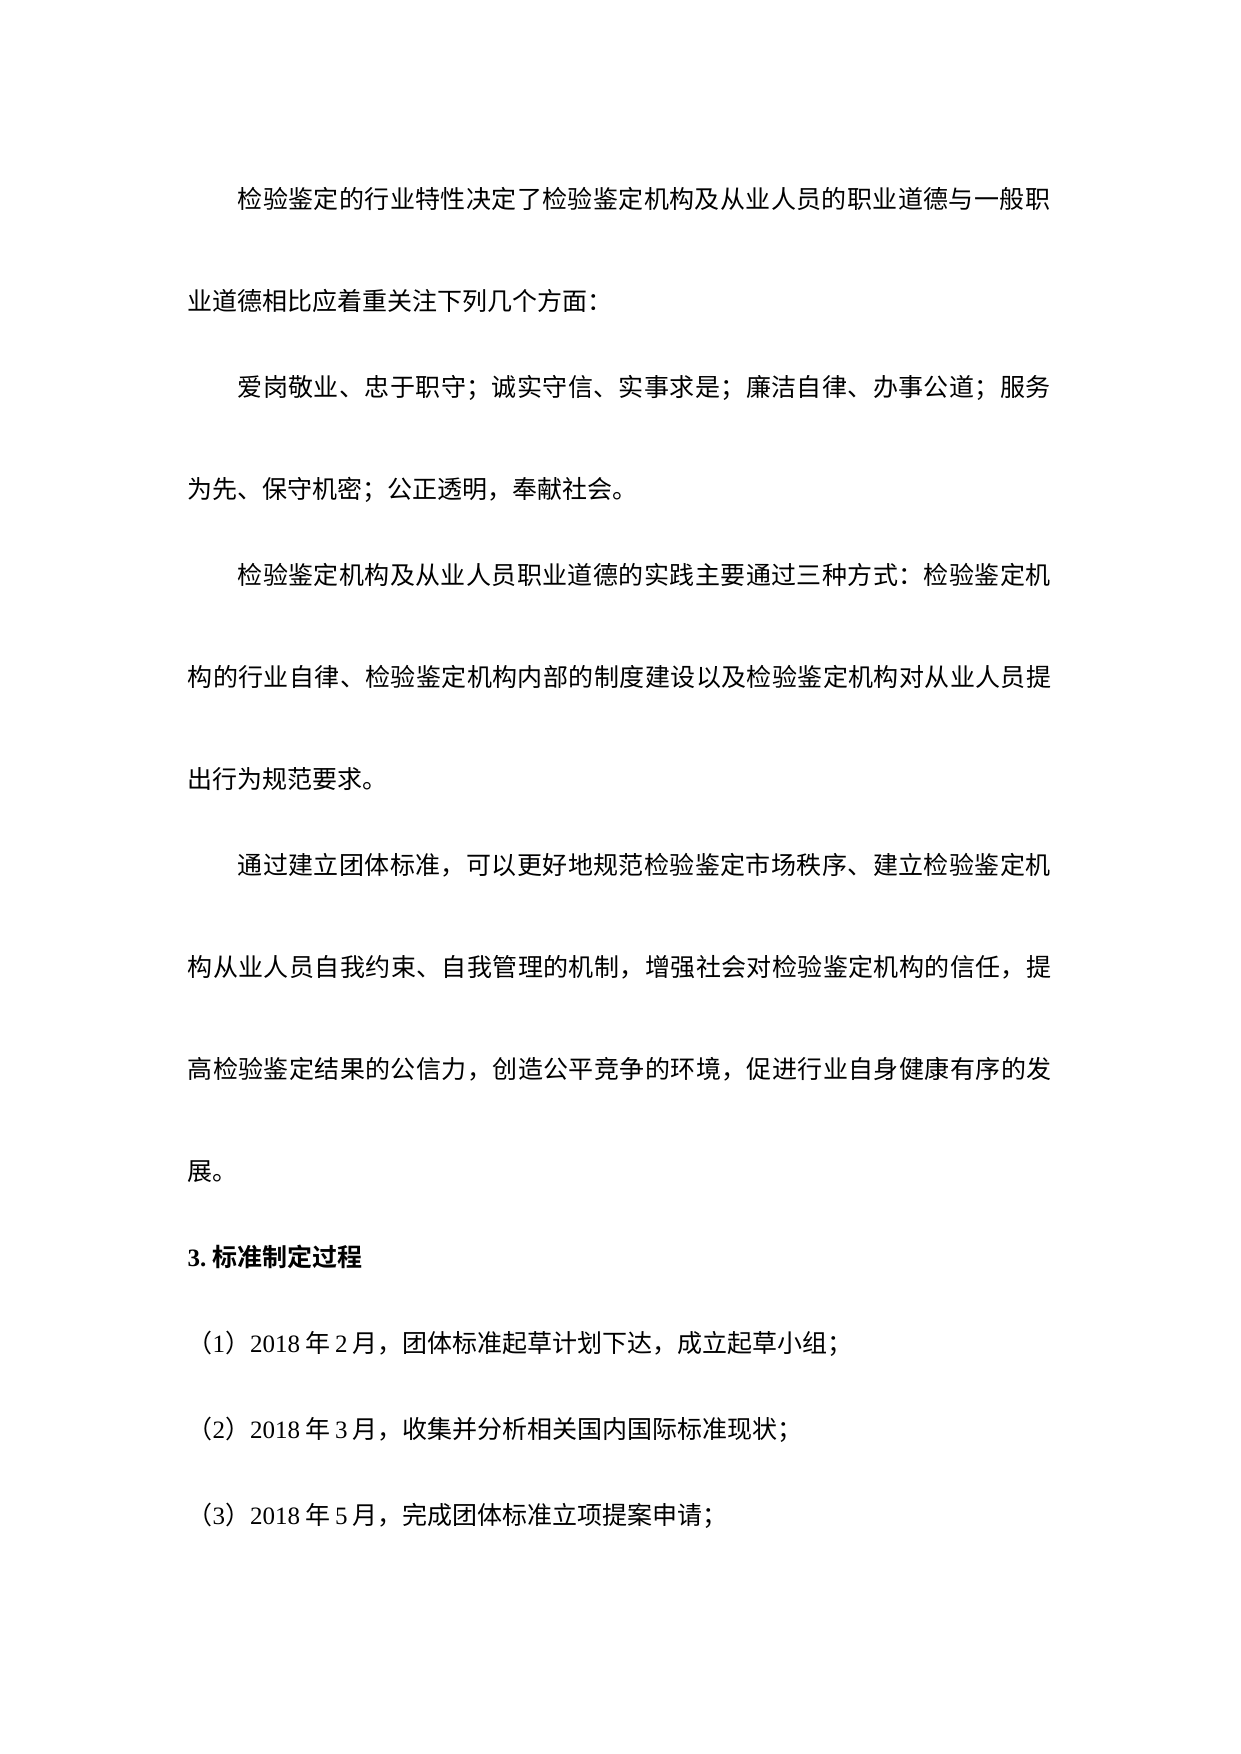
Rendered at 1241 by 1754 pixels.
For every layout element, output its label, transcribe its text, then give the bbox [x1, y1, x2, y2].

text （3）2018年5月，完成团体标准立项提案申请； [187, 1479, 1053, 1547]
text 检验鉴定机构及从业人员职业道德的实践主要通过三种方式：检验鉴定机构的行业自律、检验鉴定机构内部的制度建设以及检验鉴定机构对从业人员提出行为规范要求。 [187, 540, 1053, 811]
text 爱岗敬业、忠于职守；诚实守信、实事求是；廉洁自律、办事公道；服务为先、保守机密；公正透明，奉献社会。 [187, 352, 1053, 522]
text 3. 标准制定过程 [187, 1221, 1053, 1289]
text （2）2018年3月，收集并分析相关国内国际标准现状； [187, 1393, 1053, 1461]
text （1）2018年2月，团体标准起草计划下达，成立起草小组； [187, 1307, 1053, 1375]
text 检验鉴定的行业特性决定了检验鉴定机构及从业人员的职业道德与一般职业道德相比应着重关注下列几个方面： [187, 164, 1053, 334]
text 通过建立团体标准，可以更好地规范检验鉴定市场秩序、建立检验鉴定机构从业人员自我约束、自我管理的机制，增强社会对检验鉴定机构的信任，提高检验鉴定结果的公信力，创造公平竞争的环境，促进行业自身健康有序的发展。 [187, 829, 1053, 1203]
